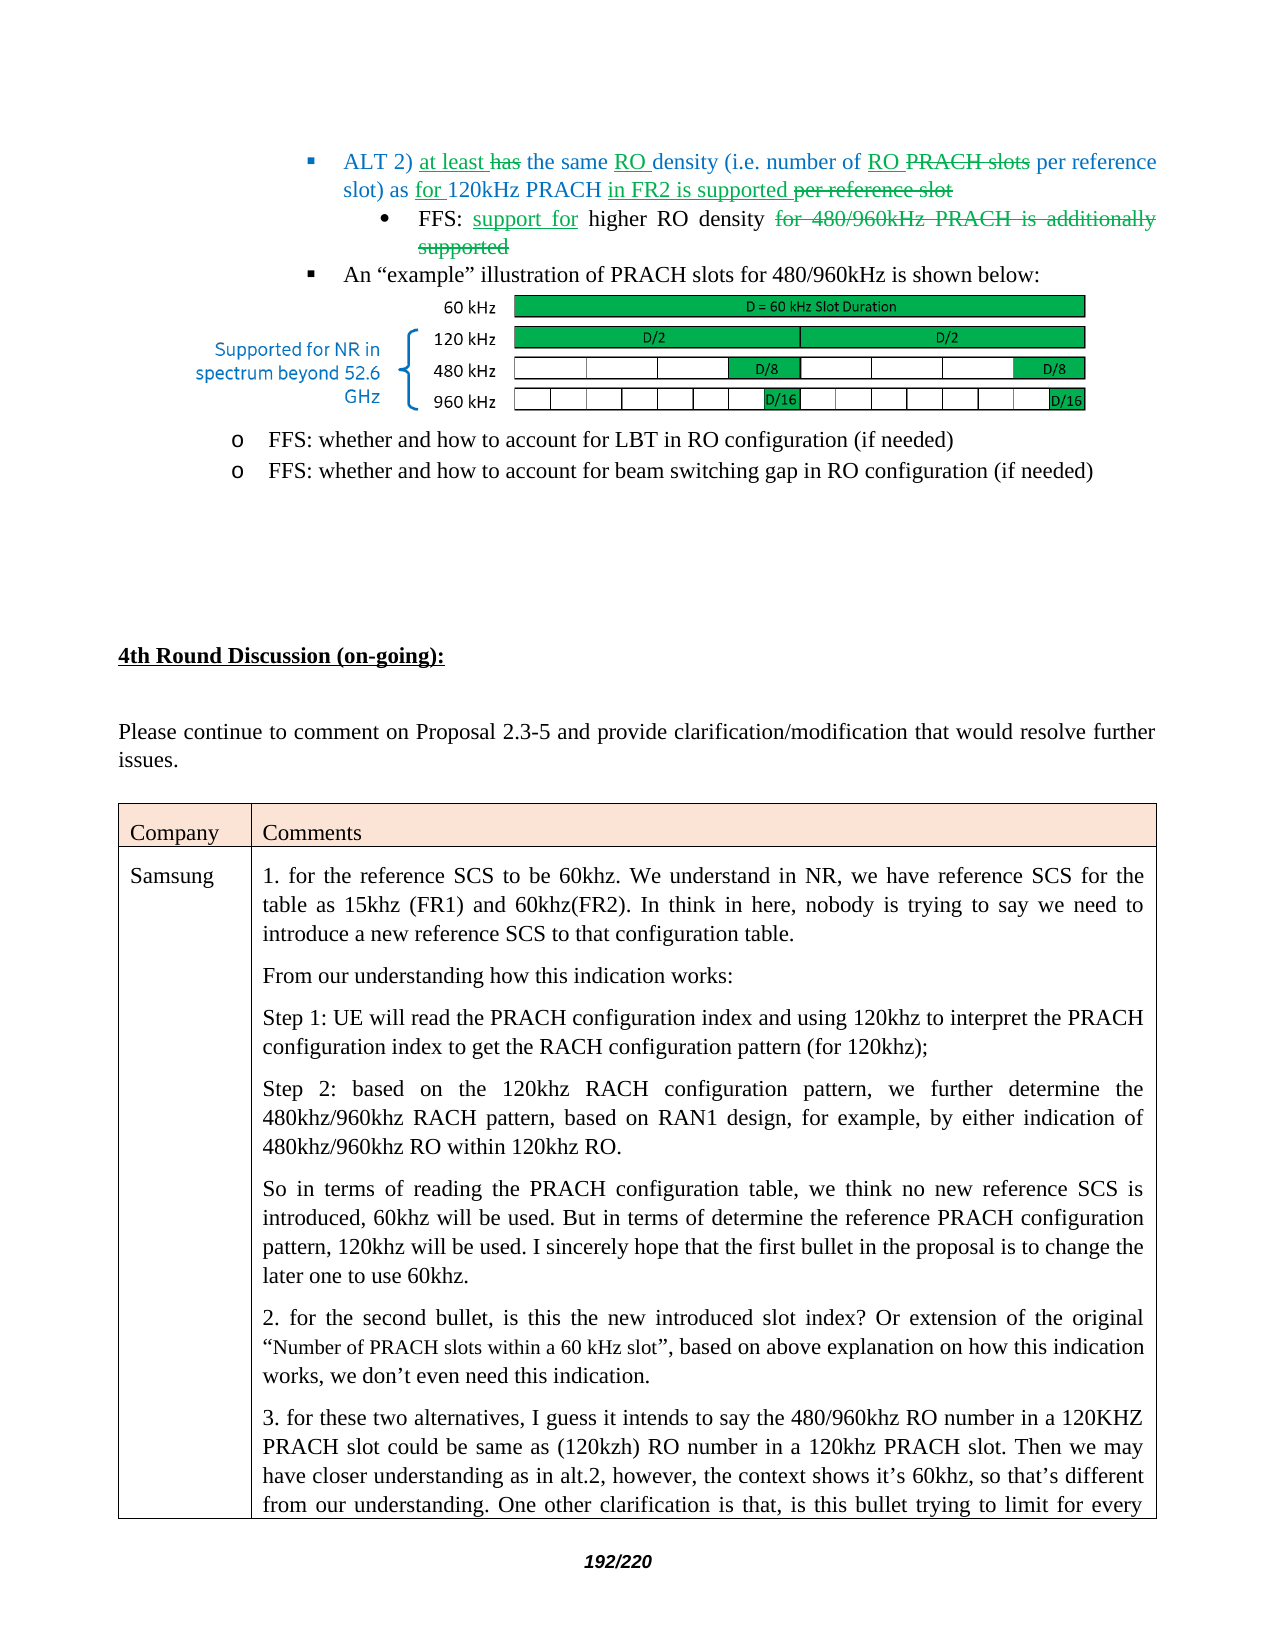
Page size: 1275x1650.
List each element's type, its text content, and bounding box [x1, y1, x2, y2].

picture [183, 290, 1092, 425]
list FFS: whether and how to account for beam switching gap in RO configuration (if needed) [231, 457, 1157, 485]
text Please continue to comment on Proposal 2.3-5 and provide clarification/modification that would resolve further issues. [118, 718, 1157, 772]
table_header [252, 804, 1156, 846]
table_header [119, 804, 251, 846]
list ALT 2) at least has the same RO density (i.e. number of RO PRACH slots per reference slot) as for 120kHz PRACH in FR2 is supported per reference slot [306, 148, 1157, 202]
list An “example” illustration of PRACH slots for 480/960kHz is shown below: [306, 261, 1157, 288]
subtitle 4th Round Discussion (on-going): [118, 642, 1157, 668]
list FFS: whether and how to account for LBT in RO configuration (if needed) [231, 427, 1157, 455]
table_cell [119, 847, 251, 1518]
list FFS: support for higher RO density for 480/960kHz PRACH is additionally supported [381, 204, 1157, 259]
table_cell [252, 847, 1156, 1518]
